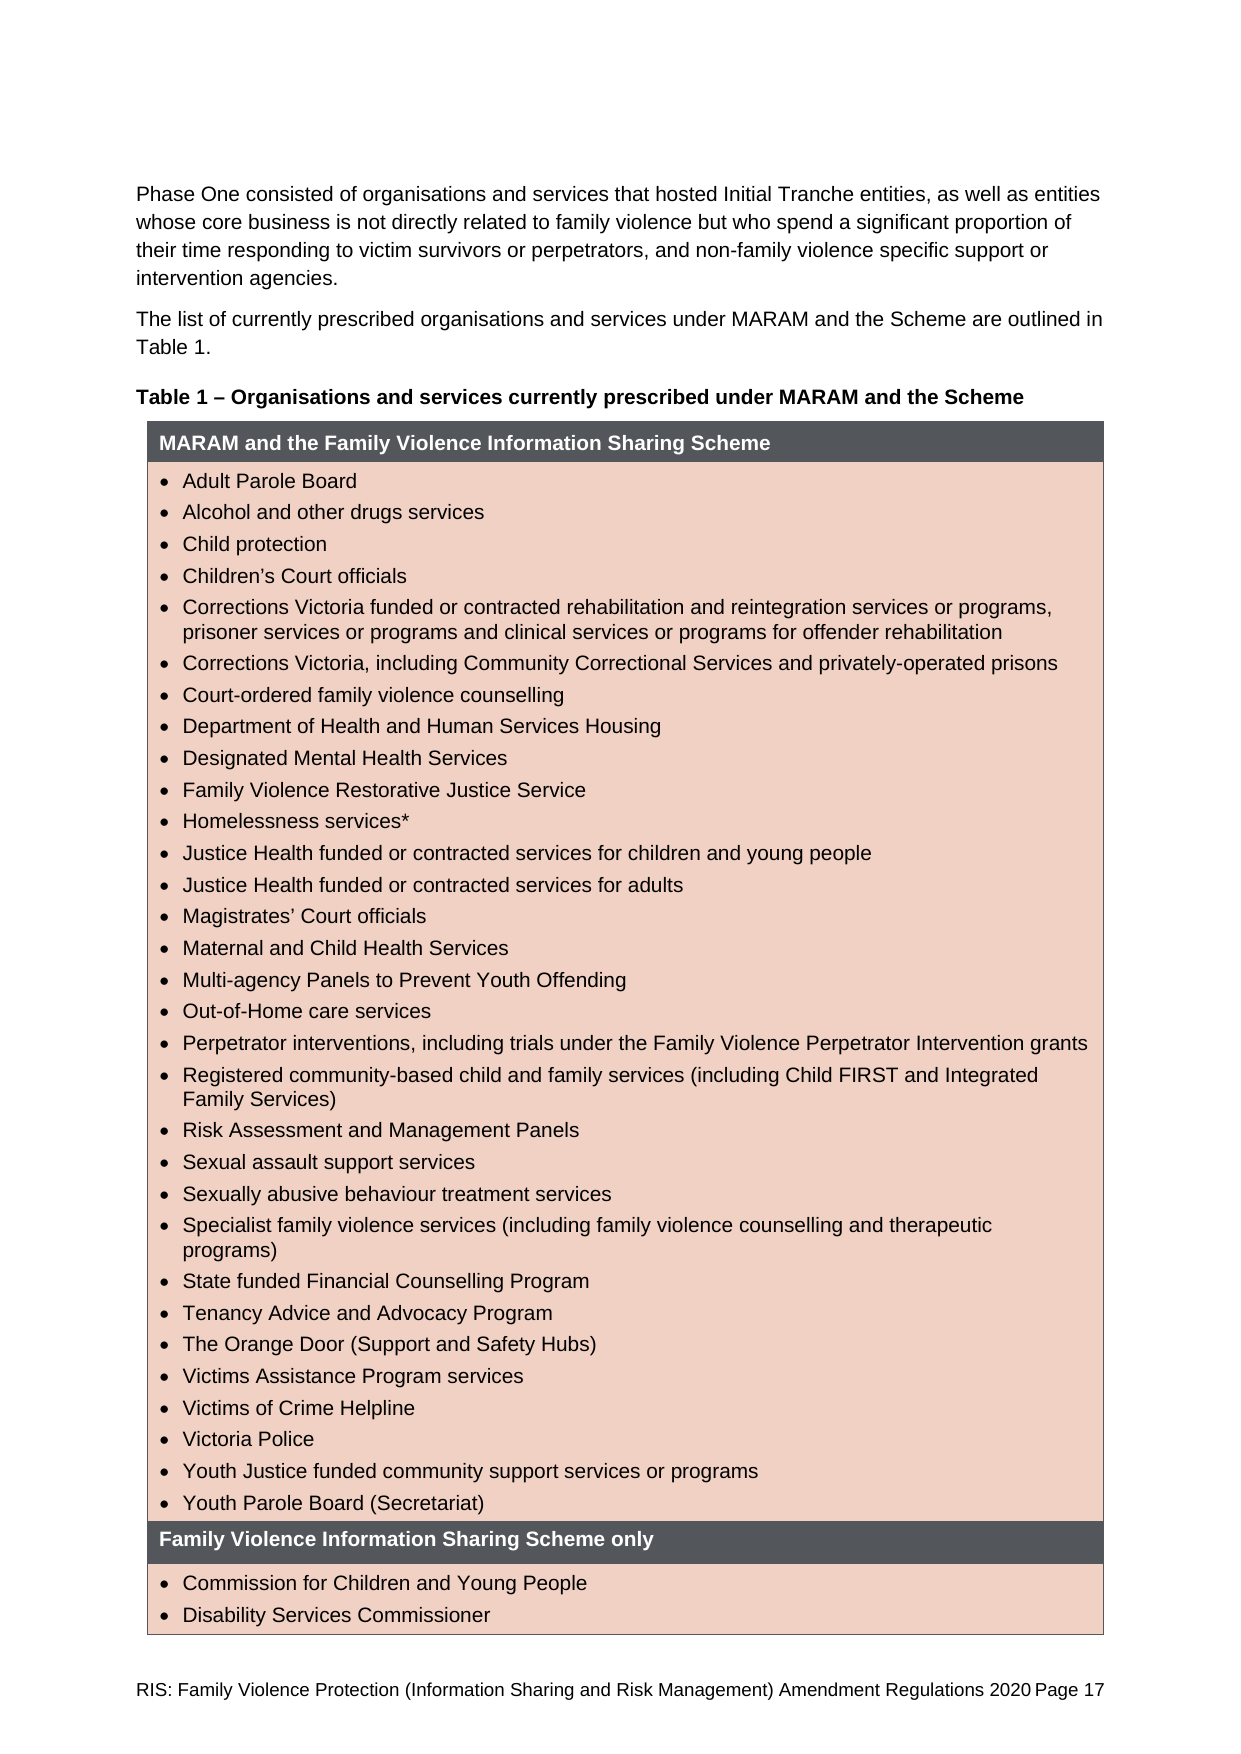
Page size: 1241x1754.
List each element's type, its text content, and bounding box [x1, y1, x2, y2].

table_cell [148, 1564, 1103, 1634]
table_cell Family Violence Information Sharing Scheme only [148, 1523, 1103, 1563]
text Phase One consisted of organisations and services that hosted Initial Tranche entities, as well as entities whose core business is not directly related to family violence but who spend a significant proportion of their time responding to victim survivors or perpetrators, and non-family violence specific support or intervention agencies. [136, 177, 1104, 290]
table_header MARAM and the Family Violence Information Sharing Scheme [148, 422, 1103, 461]
table_cell Adult Parole Board Alcohol and other drugs services Child protection Children’s Court officials Corrections Victoria funded or contracted rehabilitation and reintegration services or programs, prisoner services or programs and clinical services or programs for offender rehabilitation Corrections Victoria, including Community Correctional Services and privately-operated prisons Court-ordered family violence counselling Department of Health and Human Services Housing Designated Mental Health Services Family Violence Restorative Justice Service Homelessness services* Justice Health funded or contracted services for children and young people Justice Health funded or contracted services for adults Magistrates’ Court officials Maternal and Child Health Services Multi-agency Panels to Prevent Youth Offending Out-of-Home care services Perpetrator interventions, including trials under the Family Violence Perpetrator Intervention grants Registered community-based child and family services (including Child FIRST and Integrated Family Services) Risk Assessment and Management Panels Sexual assault support services Sexually abusive behaviour treatment services Specialist family violence services (including family violence counselling and therapeutic programs) State funded Financial Counselling Program Tenancy Advice and Advocacy Program The Orange Door (Support and Safety Hubs) Victims Assistance Program services Victims of Crime Helpline Victoria Police Youth Justice funded community support services or programs Youth Parole Board (Secretariat) [148, 462, 1103, 1521]
text The list of currently prescribed organisations and services under MARAM and the Scheme are outlined in Table 1. [136, 302, 1104, 358]
text Table 1 – Organisations and services currently prescribed under MARAM and the Scheme [136, 383, 1104, 408]
